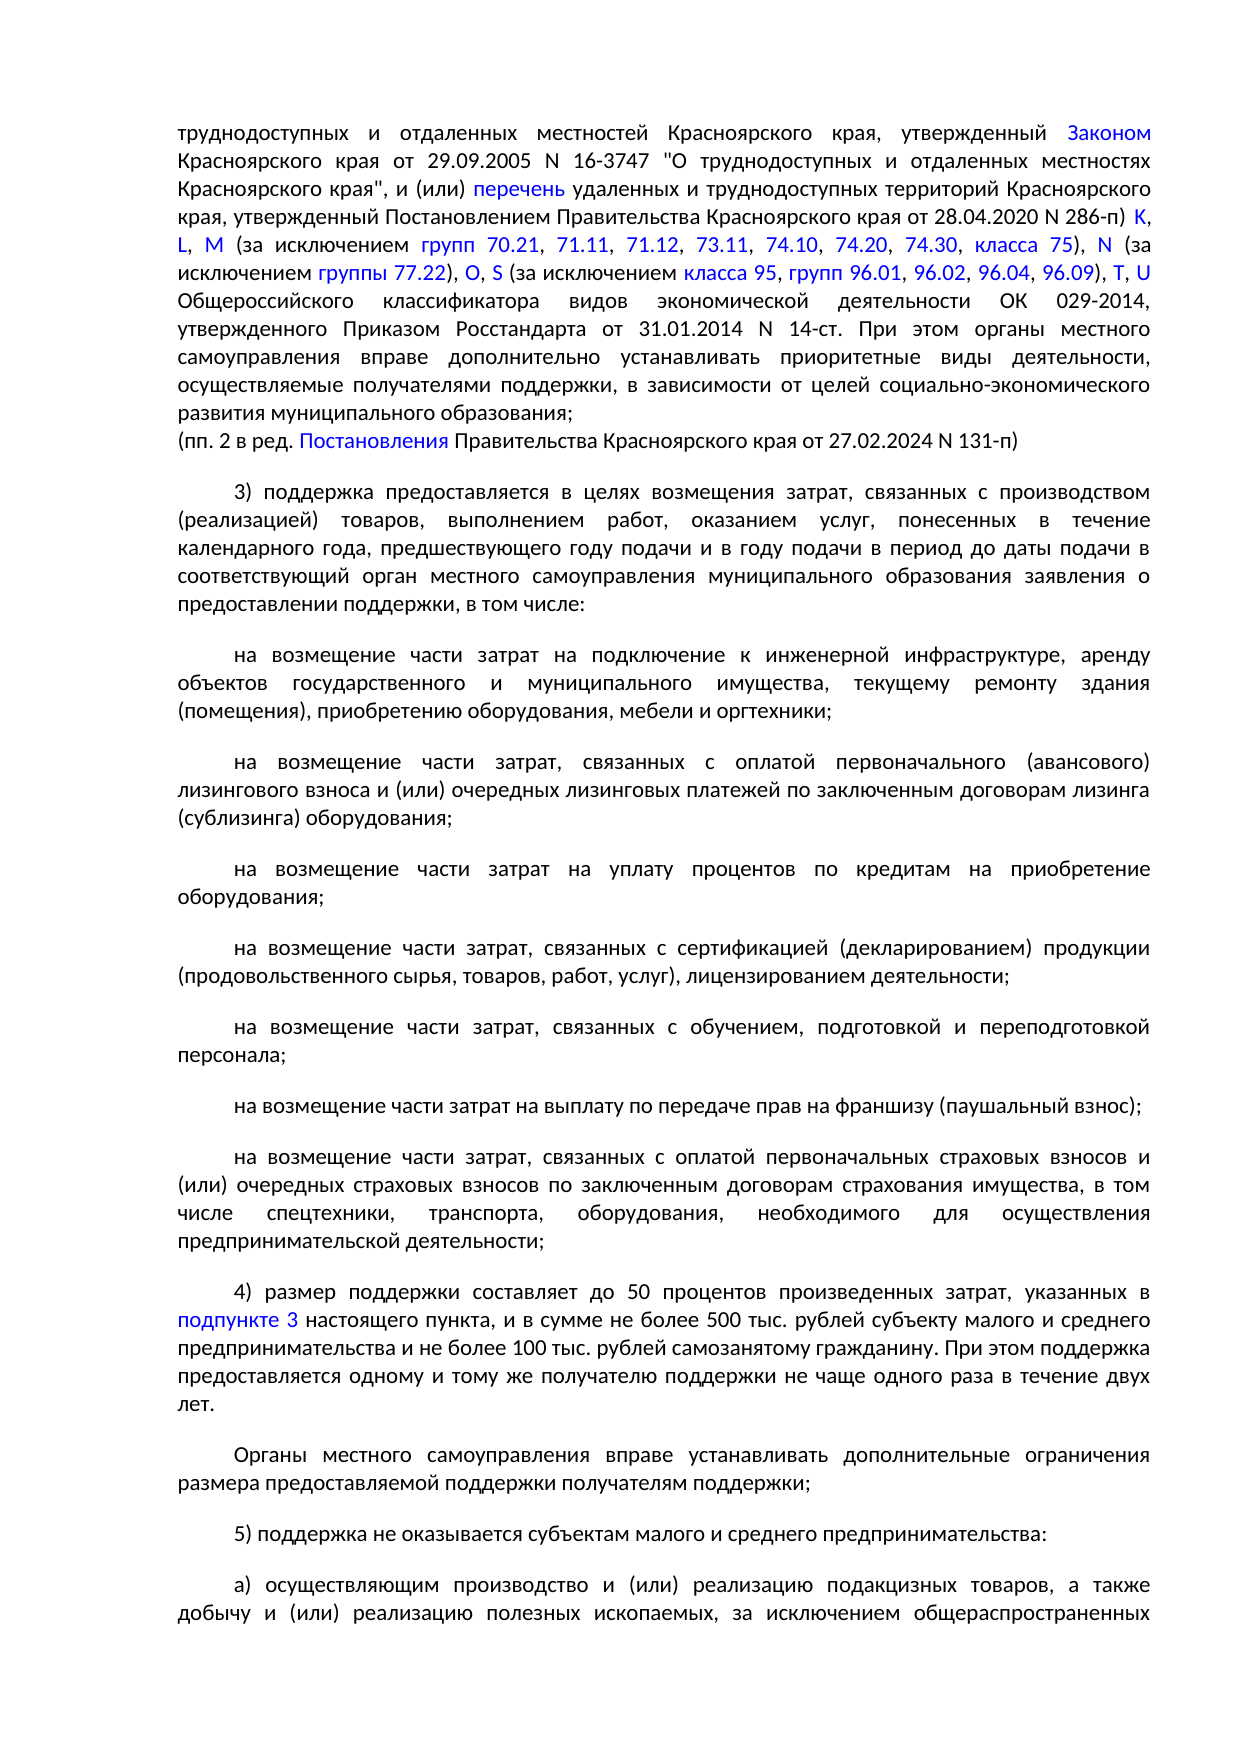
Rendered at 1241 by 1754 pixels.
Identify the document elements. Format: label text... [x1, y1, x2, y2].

text на возмещение части затрат на подключение к инженерной инфраструктуре, аренду объектов государственного и муниципального имущества, текущему ремонту здания (помещения), приобретению оборудования, мебели и оргтехники; [177, 640, 1152, 724]
text на возмещение части затрат на выплату по передаче прав на франшизу (паушальный взнос); [177, 1091, 1152, 1119]
text 3) поддержка предоставляется в целях возмещения затрат, связанных с производством (реализацией) товаров, выполнением работ, оказанием услуг, понесенных в течение календарного года, предшествующего году подачи и в году подачи в период до даты подачи в соответствующий орган местного самоуправления муниципального образования заявления о предоставлении поддержки, в том числе: [177, 477, 1152, 617]
text 4) размер поддержки составляет до 50 процентов произведенных затрат, указанных в подпункте 3 настоящего пункта, и в сумме не более 500 тыс. рублей субъекту малого и среднего предпринимательства и не более 100 тыс. рублей самозанятому гражданину. При этом поддержка предоставляется одному и тому же получателю поддержки не чаще одного раза в течение двух лет. [177, 1277, 1152, 1417]
text Органы местного самоуправления вправе устанавливать дополнительные ограничения размера предоставляемой поддержки получателям поддержки; [177, 1440, 1152, 1496]
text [177, 118, 1152, 426]
text (пп. 2 в ред. Постановления Правительства Красноярского края от 27.02.2024 N 131-п) [177, 426, 1152, 454]
text на возмещение части затрат, связанных с обучением, подготовкой и переподготовкой персонала; [177, 1012, 1152, 1068]
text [177, 1570, 1152, 1626]
text на возмещение части затрат, связанных с оплатой первоначального (авансового) лизингового взноса и (или) очередных лизинговых платежей по заключенным договорам лизинга (сублизинга) оборудования; [177, 747, 1152, 831]
text 5) поддержка не оказывается субъектам малого и среднего предпринимательства: [177, 1519, 1152, 1547]
text на возмещение части затрат, связанных с оплатой первоначальных страховых взносов и (или) очередных страховых взносов по заключенным договорам страхования имущества, в том числе спецтехники, транспорта, оборудования, необходимого для осуществления предпринимательской деятельности; [177, 1142, 1152, 1254]
text на возмещение части затрат, связанных с сертификацией (декларированием) продукции (продовольственного сырья, товаров, работ, услуг), лицензированием деятельности; [177, 933, 1152, 989]
text на возмещение части затрат на уплату процентов по кредитам на приобретение оборудования; [177, 854, 1152, 910]
